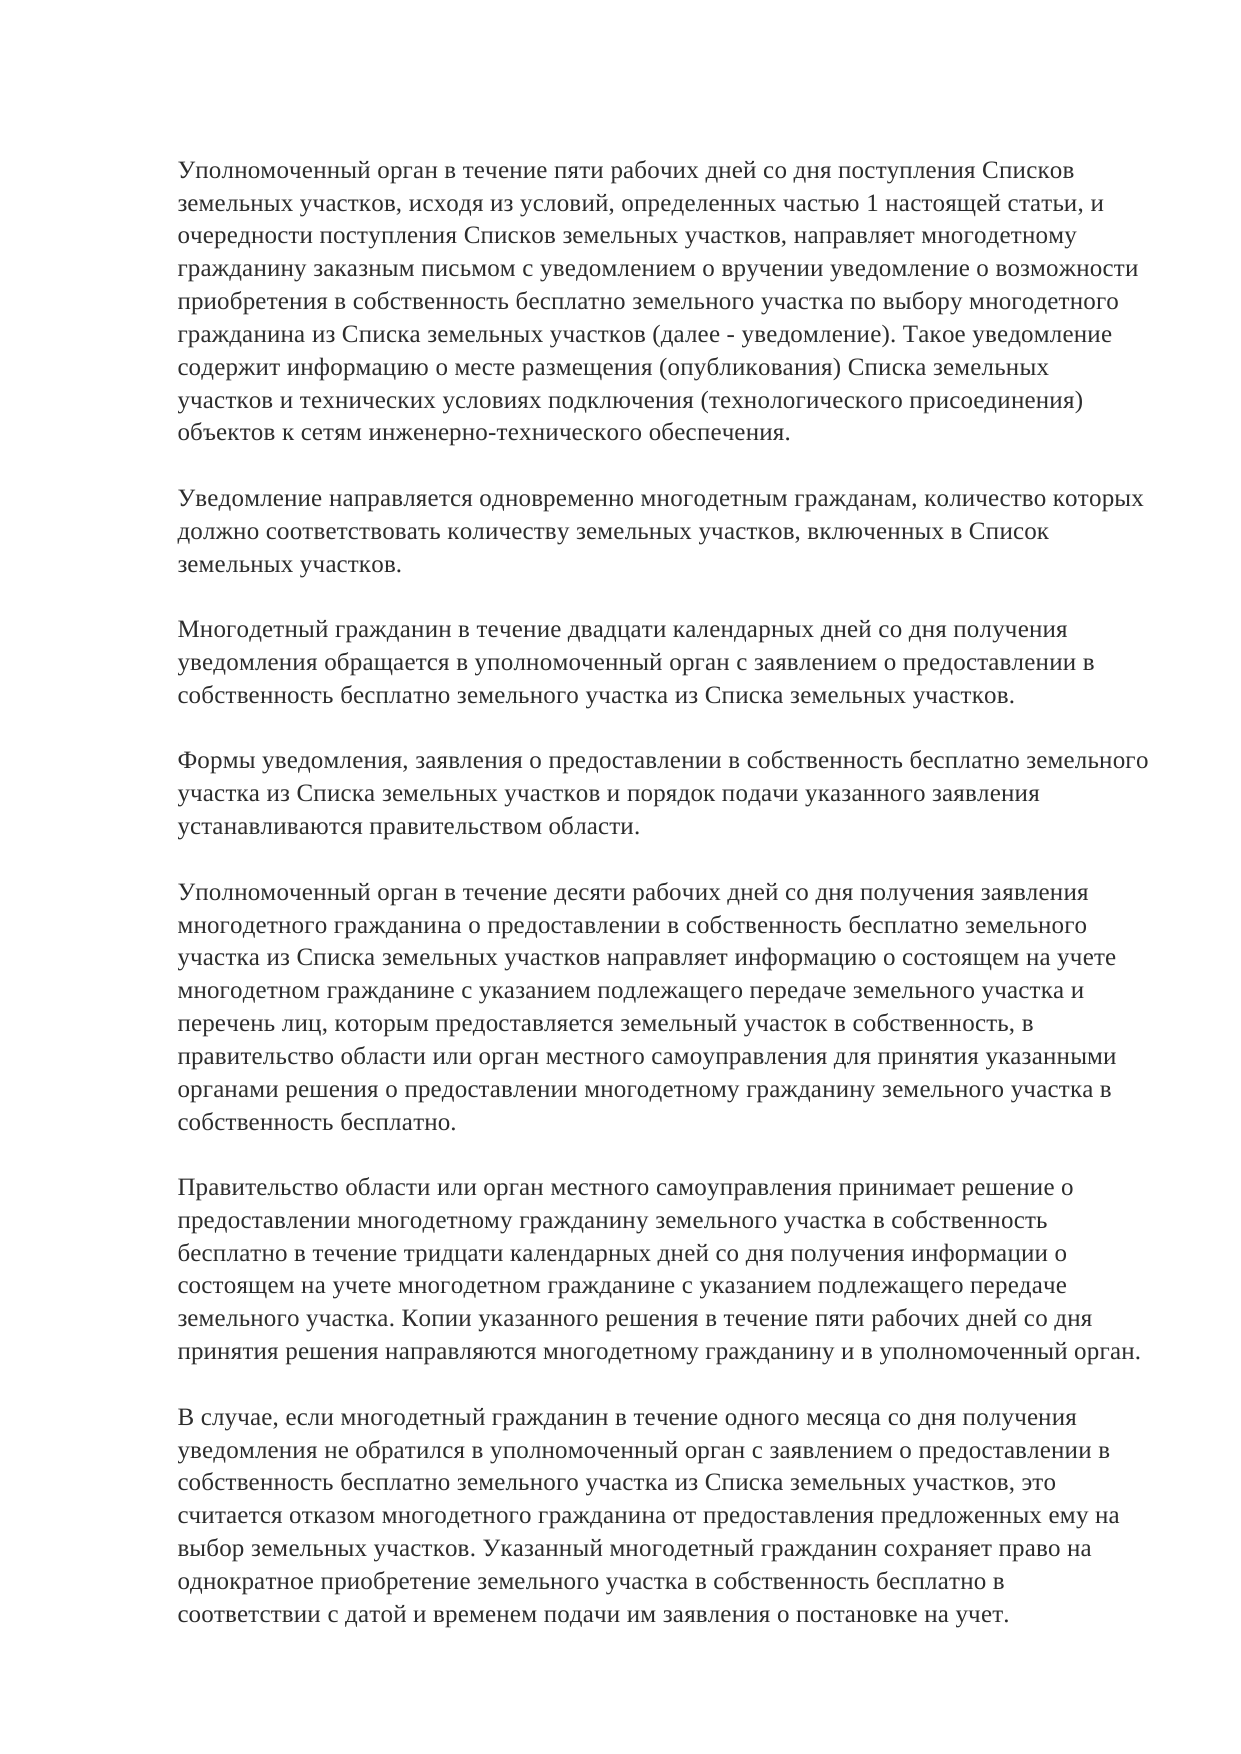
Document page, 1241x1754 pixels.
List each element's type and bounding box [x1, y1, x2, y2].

text [177, 118, 1152, 1627]
